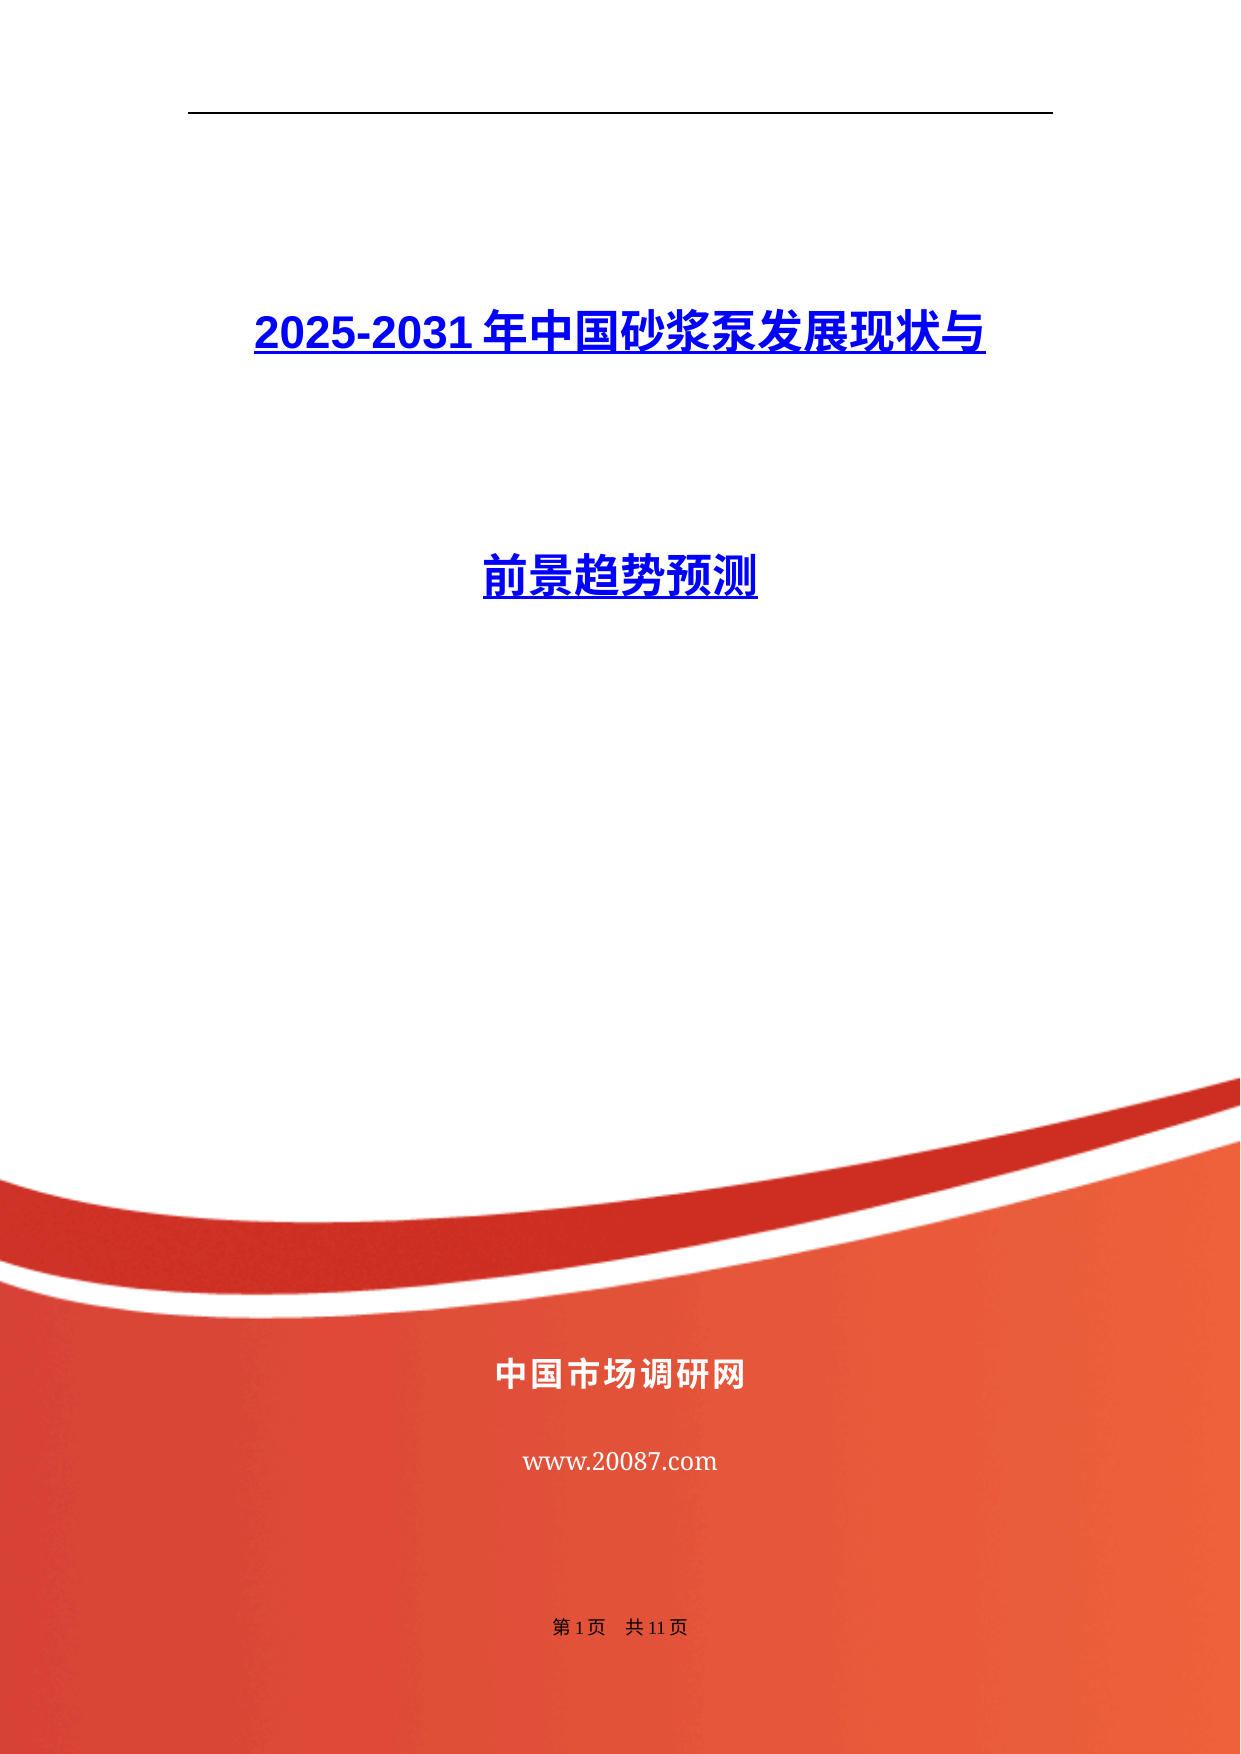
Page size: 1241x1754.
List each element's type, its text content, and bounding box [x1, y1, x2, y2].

subtitle 中国市场调研网 [187, 1339, 1053, 1404]
text www.20087.com [187, 1428, 1053, 1493]
picture [0, 1006, 1241, 1754]
table_header 2025-2031年中国砂浆泵发展现状与前景趋势预测 [188, 207, 1053, 773]
